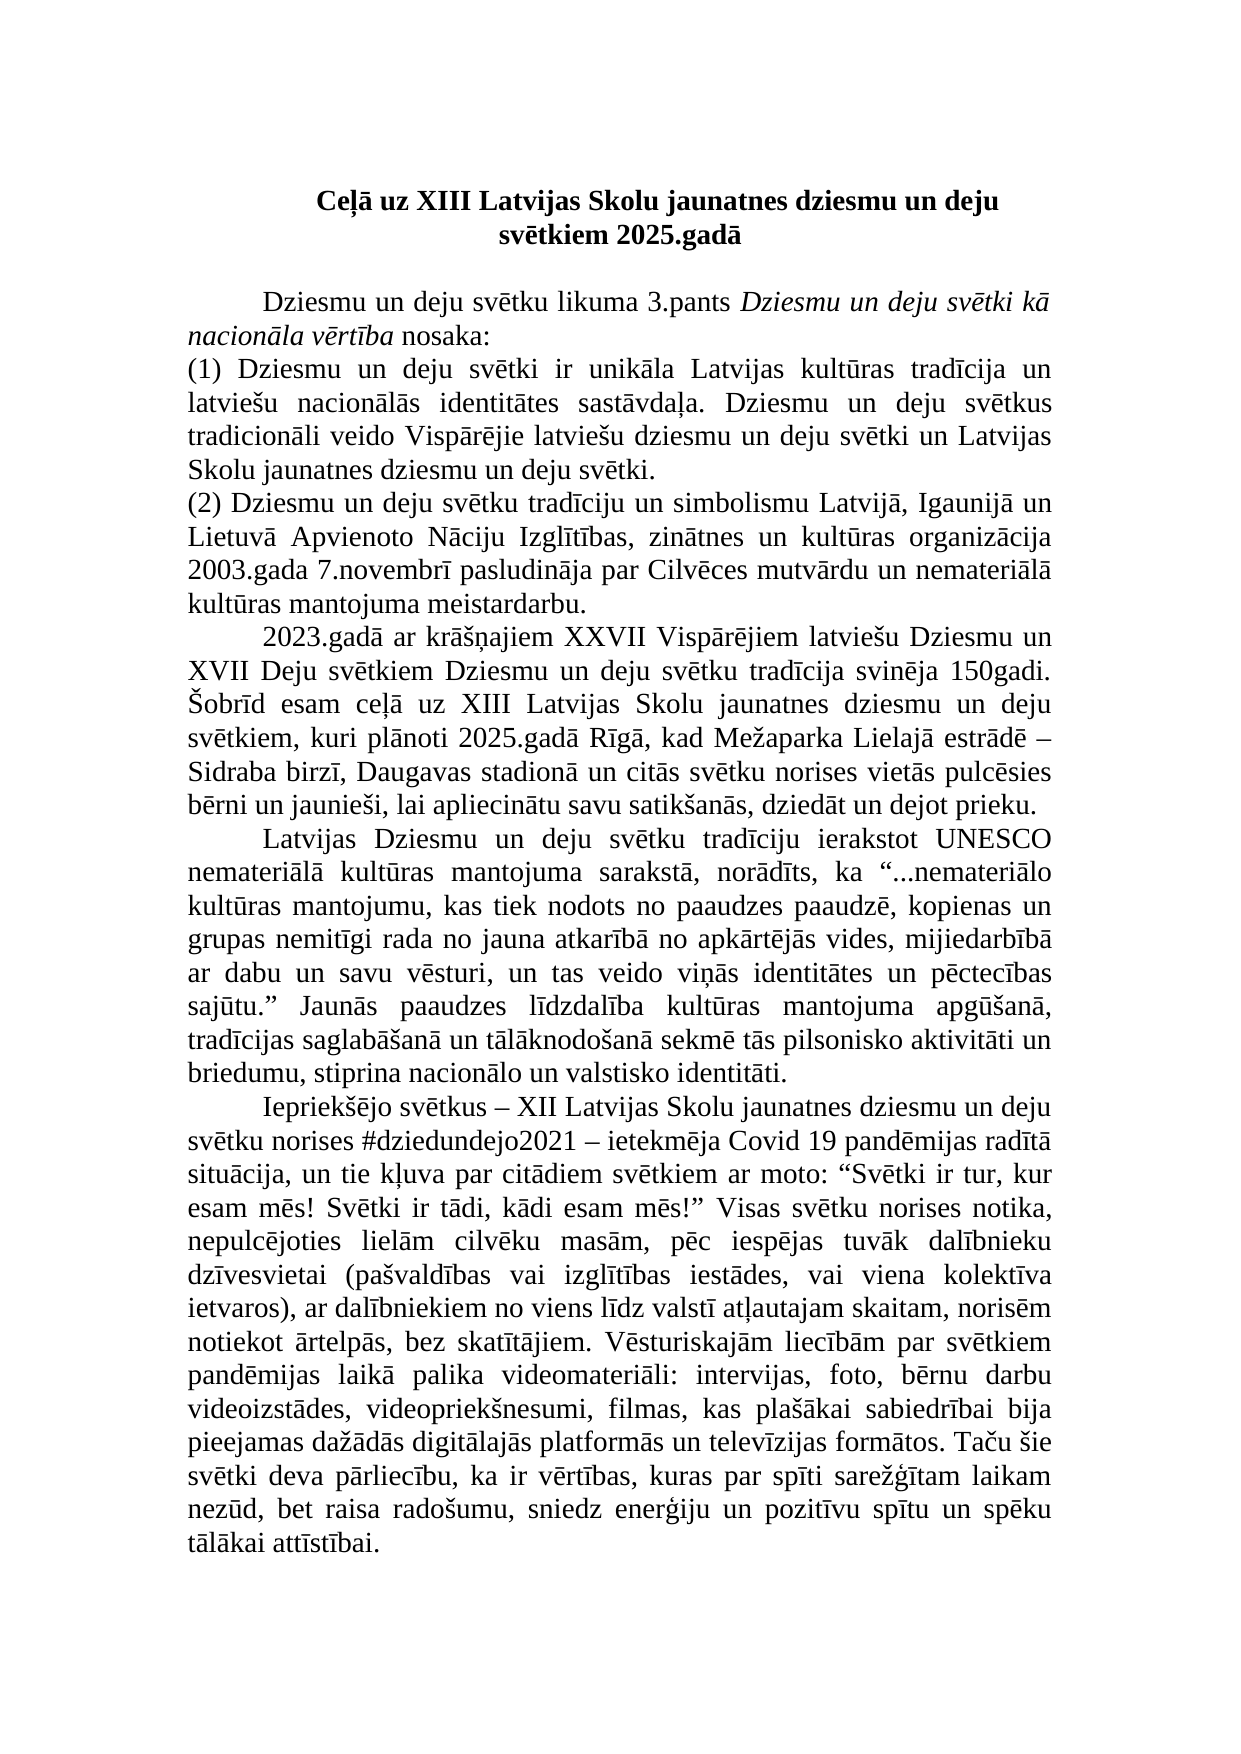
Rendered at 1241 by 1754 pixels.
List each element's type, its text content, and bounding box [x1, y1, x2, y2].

text (2) Dziesmu un deju svētku tradīciju un simbolismu Latvijā, Igaunijā un Lietuvā Apvienoto Nāciju Izglītības, zinātnes un kultūras organizācija 2003.gada 7.novembrī pasludināja par Cilvēces mutvārdu un nemateriālā kultūras mantojuma meistardarbu. [187, 485, 1053, 619]
text Ceļā uz XIII Latvijas Skolu jaunatnes dziesmu un deju svētkiem 2025.gadā [187, 183, 1053, 251]
text Dziesmu un deju svētku likuma 3.pants Dziesmu un deju svētki kā nacionāla vērtība nosaka: [187, 284, 1053, 351]
text (1) Dziesmu un deju svētki ir unikāla Latvijas kultūras tradīcija un latviešu nacionālās identitātes sastāvdaļa. Dziesmu un deju svētkus tradicionāli veido Vispārējie latviešu dziesmu un deju svētki un Latvijas Skolu jaunatnes dziesmu un deju svētki. [187, 351, 1053, 485]
text Iepriekšējo svētkus – XII Latvijas Skolu jaunatnes dziesmu un deju svētku norises #dziedundejo2021 – ietekmēja Covid 19 pandēmijas radītā situācija, un tie kļuva par citādiem svētkiem ar moto: “Svētki ir tur, kur esam mēs! Svētki ir tādi, kādi esam mēs!” Visas svētku norises notika, nepulcējoties lielām cilvēku masām, pēc iespējas tuvāk dalībnieku dzīvesvietai (pašvaldības vai izglītības iestādes, vai viena kolektīva ietvaros), ar dalībniekiem no viens līdz valstī atļautajam skaitam, norisēm notiekot ārtelpās, bez skatītājiem. Vēsturiskajām liecībām par svētkiem pandēmijas laikā palika videomateriāli: intervijas, foto, bērnu darbu videoizstādes, videopriekšnesumi, filmas, kas plašākai sabiedrībai bija pieejamas dažādās digitālajās platformās un televīzijas formātos. Taču šie svētki deva pārliecību, ka ir vērtības, kuras par spīti sarežģītam laikam nezūd, bet raisa radošumu, sniedz enerģiju un pozitīvu spītu un spēku tālākai attīstībai. [187, 1089, 1053, 1559]
text 2023.gadā ar krāšņajiem XXVII Vispārējiem latviešu Dziesmu un XVII Deju svētkiem Dziesmu un deju svētku tradīcija svinēja 150gadi. Šobrīd esam ceļā uz XIII Latvijas Skolu jaunatnes dziesmu un deju svētkiem, kuri plānoti 2025.gadā Rīgā, kad Mežaparka Lielajā estrādē – Sidraba birzī, Daugavas stadionā un citās svētku norises vietās pulcēsies bērni un jaunieši, lai apliecinātu savu satikšanās, dziedāt un dejot prieku. [187, 619, 1053, 821]
text Latvijas Dziesmu un deju svētku tradīciju ierakstot UNESCO nemateriālā kultūras mantojuma sarakstā, norādīts, ka “...nemateriālo kultūras mantojumu, kas tiek nodots no paaudzes paaudzē, kopienas un grupas nemitīgi rada no jauna atkarībā no apkārtējās vides, mijiedarbībā ar dabu un savu vēsturi, un tas veido viņās identitātes un pēctecības sajūtu.” Jaunās paaudzes līdzdalība kultūras mantojuma apgūšanā, tradīcijas saglabāšanā un tālāknodošanā sekmē tās pilsonisko aktivitāti un briedumu, stiprina nacionālo un valstisko identitāti. [187, 821, 1053, 1089]
